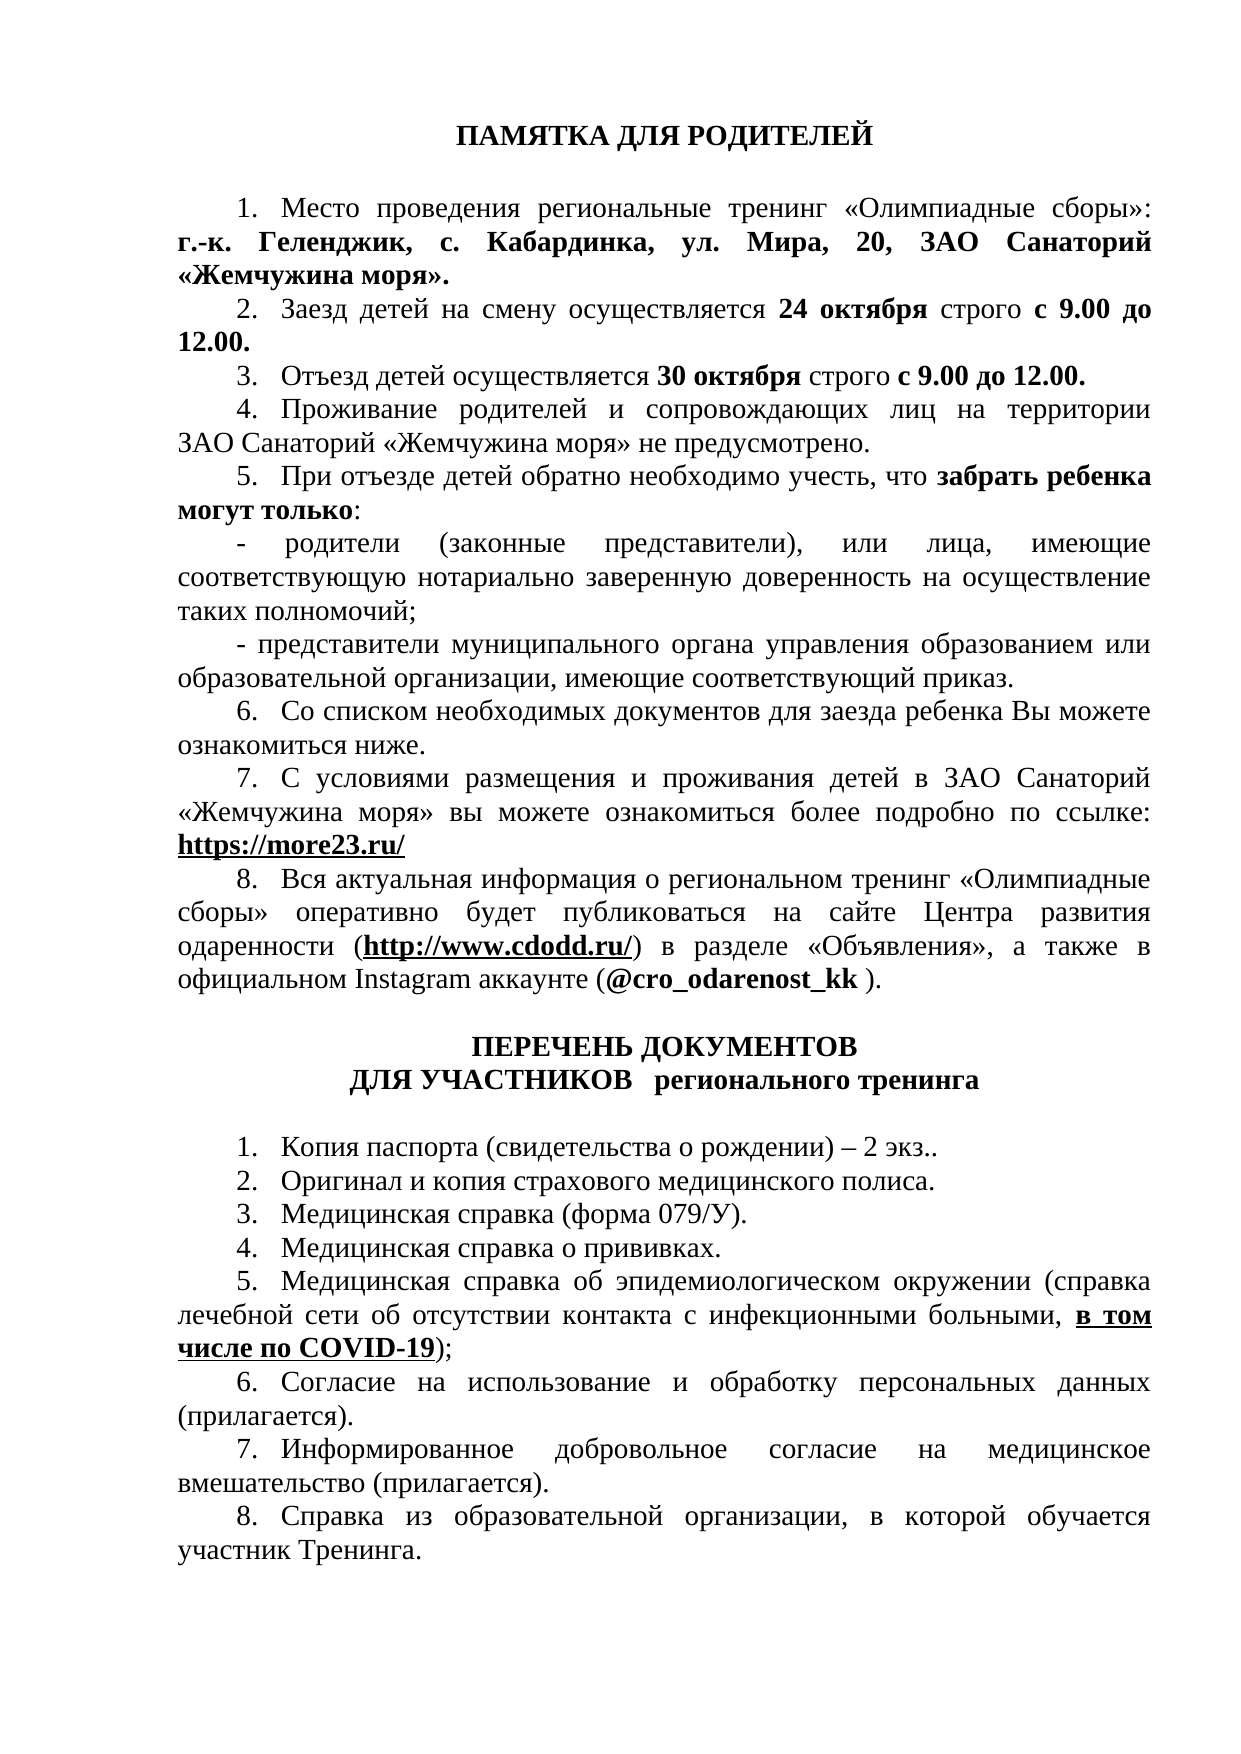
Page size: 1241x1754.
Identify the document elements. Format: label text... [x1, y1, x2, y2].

list При отъезде детей обратно необходимо учесть, что забрать ребенка могут только: [177, 458, 1152, 526]
list Информированное добровольное согласие на медицинское вмешательство (прилагается). [177, 1431, 1152, 1498]
text ДЛЯ УЧАСТНИКОВ регионального тренинга [177, 1062, 1152, 1096]
list Со списком необходимых документов для заезда ребенка Вы можете ознакомиться ниже. [177, 693, 1152, 760]
list Согласие на использование и обработку персональных данных (прилагается). [177, 1364, 1152, 1431]
list Отъезд детей осуществляется 30 октября строго с 9.00 до 12.00. [177, 358, 1152, 391]
list С условиями размещения и проживания детей в ЗАО Санаторий «Жемчужина моря» вы можете ознакомиться более подробно по ссылке: https://more23.ru/ [177, 760, 1152, 861]
text ПАМЯТКА ДЛЯ РОДИТЕЛЕЙ [177, 118, 1152, 152]
list Справка из образовательной организации, в которой обучается участник Тренинга. [177, 1498, 1152, 1565]
text - представители муниципального органа управления образованием или образовательной организации, имеющие соответствующий приказ. [177, 626, 1152, 693]
list Копия паспорта (свидетельства о рождении) – 2 экз.. [177, 1129, 1152, 1163]
list Медицинская справка (форма 079/У). [177, 1196, 1152, 1230]
list Вся актуальная информация о региональном тренинг «Олимпиадные сборы» оперативно будет публиковаться на сайте Центра развития одаренности (http://www.cdodd.ru/) в разделе «Объявления», а также в официальном Instagram аккаунте (@cro_odarenost_kk ). [177, 861, 1152, 995]
list Заезд детей на смену осуществляется 24 октября строго с 9.00 до 12.00. [177, 291, 1152, 358]
list Медицинская справка о прививках. [177, 1230, 1152, 1263]
text ПЕРЕЧЕНЬ ДОКУМЕНТОВ [177, 1029, 1152, 1062]
list Проживание родителей и сопровождающих лиц на территории ЗАО Санаторий «Жемчужина моря» не предусмотрено. [177, 391, 1152, 458]
list Место проведения региональные тренинг «Олимпиадные сборы»: г.-к. Геленджик, с. Кабардинка, ул. Мира, 20, ЗАО Санаторий «Жемчужина моря». [177, 190, 1152, 291]
text - родители (законные представители), или лица, имеющие соответствующую нотариально заверенную доверенность на осуществление таких полномочий; [177, 526, 1152, 626]
list Оригинал и копия страхового медицинского полиса. [177, 1163, 1152, 1196]
list Медицинская справка об эпидемиологическом окружении (справка лечебной сети об отсутствии контакта с инфекционными больными, в том числе по COVID-19); [177, 1263, 1152, 1364]
